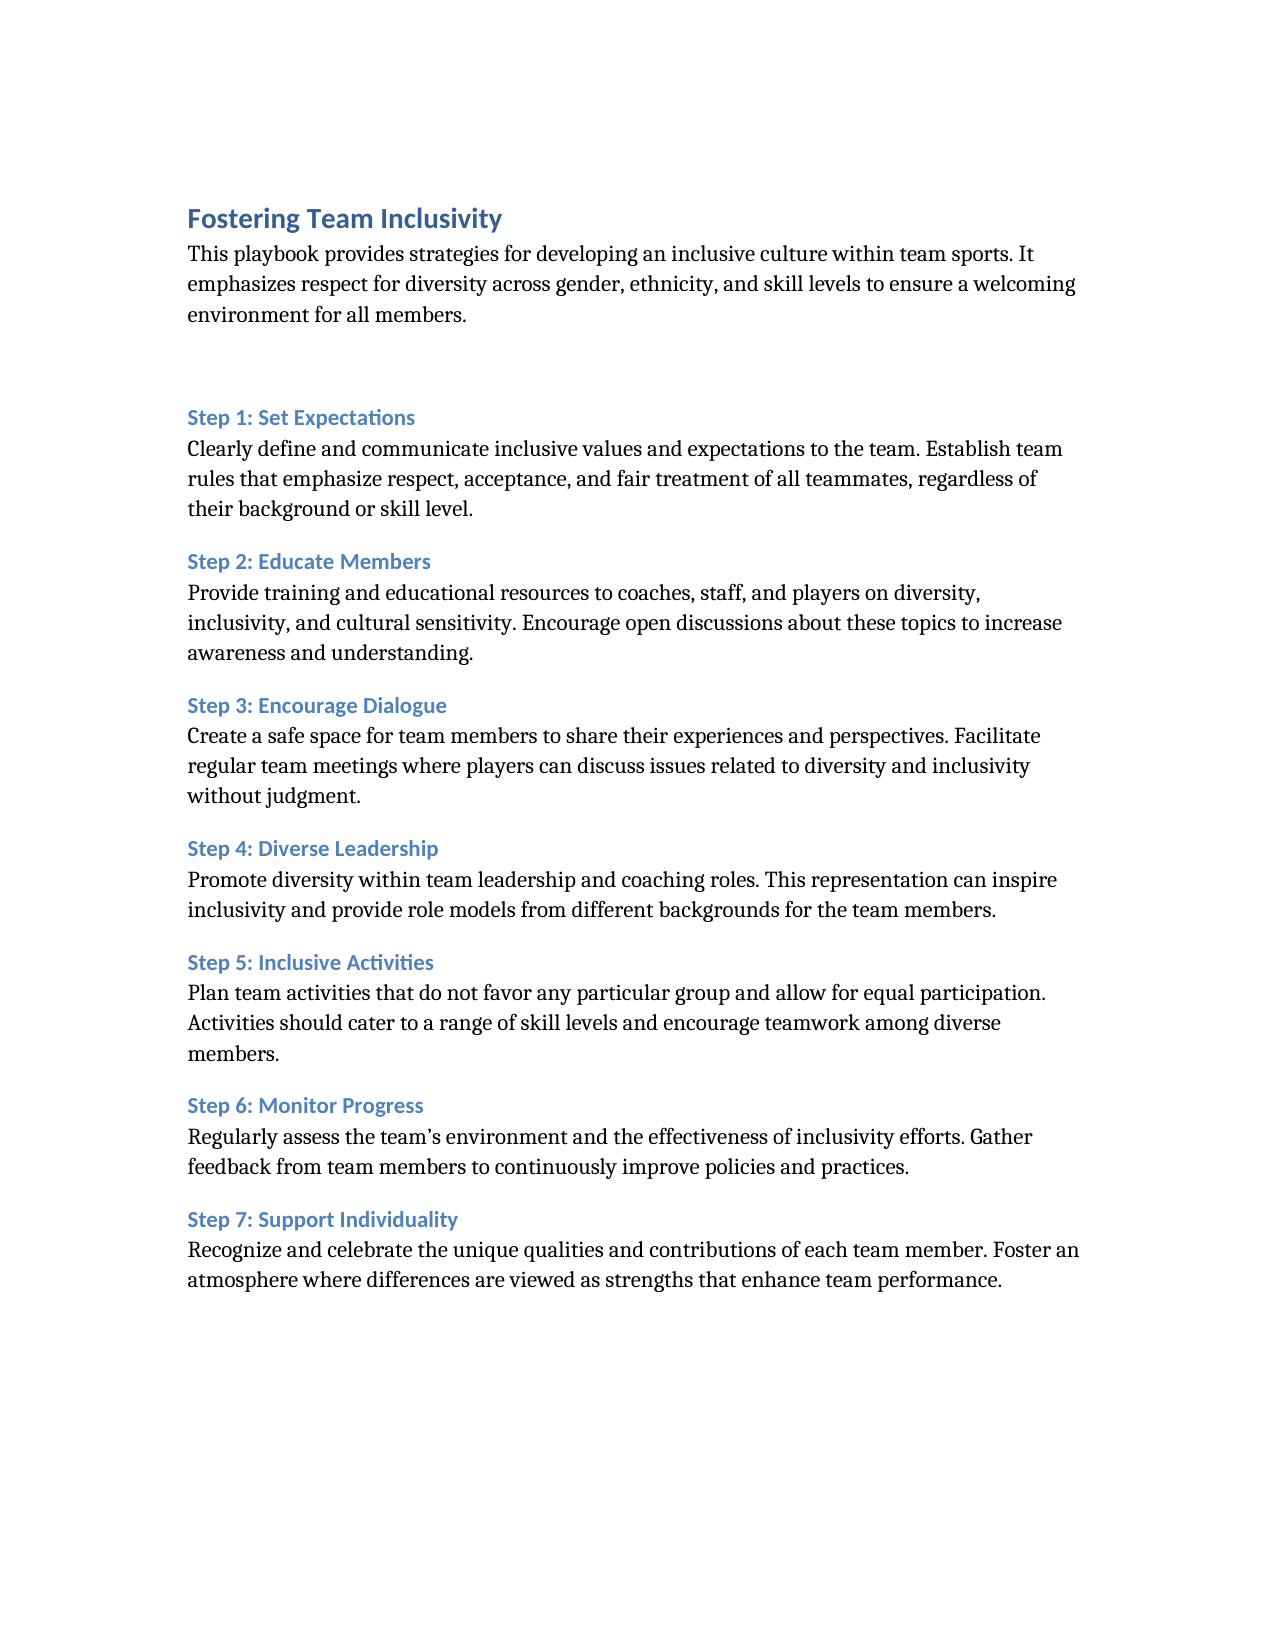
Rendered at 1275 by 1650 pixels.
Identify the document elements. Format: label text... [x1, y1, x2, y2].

subtitle Step 3: Encourage Dialogue [187, 691, 1087, 719]
subtitle Fostering Team Inclusivity [187, 200, 1087, 236]
text Recognize and celebrate the unique qualities and contributions of each team member. Foster an atmosphere where differences are viewed as strengths that enhance team performance. [187, 1237, 1087, 1294]
text Plan team activities that do not favor any particular group and allow for equal participation. Activities should cater to a range of skill levels and encourage teamwork among diverse members. [187, 980, 1087, 1067]
text This playbook provides strategies for developing an inclusive culture within team sports. It emphasizes respect for diversity across gender, ethnicity, and skill levels to ensure a welcoming environment for all members. [187, 241, 1087, 328]
text Promote diversity within team leadership and coaching roles. This representation can inspire inclusivity and provide role models from different backgrounds for the team members. [187, 867, 1087, 923]
text Create a safe space for team members to share their experiences and perspectives. Facilitate regular team meetings where players can discuss issues related to diversity and inclusivity without judgment. [187, 723, 1087, 810]
subtitle Step 6: Monitor Progress [187, 1091, 1087, 1119]
text Clearly define and communicate inclusive values and expectations to the team. Establish team rules that emphasize respect, acceptance, and fair treatment of all teammates, regardless of their background or skill level. [187, 436, 1087, 522]
subtitle Step 2: Educate Members [187, 547, 1087, 575]
text Provide training and educational resources to coaches, staff, and players on diversity, inclusivity, and cultural sensitivity. Encourage open discussions about these topics to increase awareness and understanding. [187, 579, 1087, 666]
subtitle Step 7: Support Individuality [187, 1205, 1087, 1233]
text Regularly assess the team’s environment and the effectiveness of inclusivity efforts. Gather feedback from team members to continuously improve policies and practices. [187, 1124, 1087, 1180]
subtitle Step 1: Set Expectations [187, 403, 1087, 431]
subtitle Step 4: Diverse Leadership [187, 834, 1087, 862]
subtitle Step 5: Inclusive Activities [187, 948, 1087, 976]
